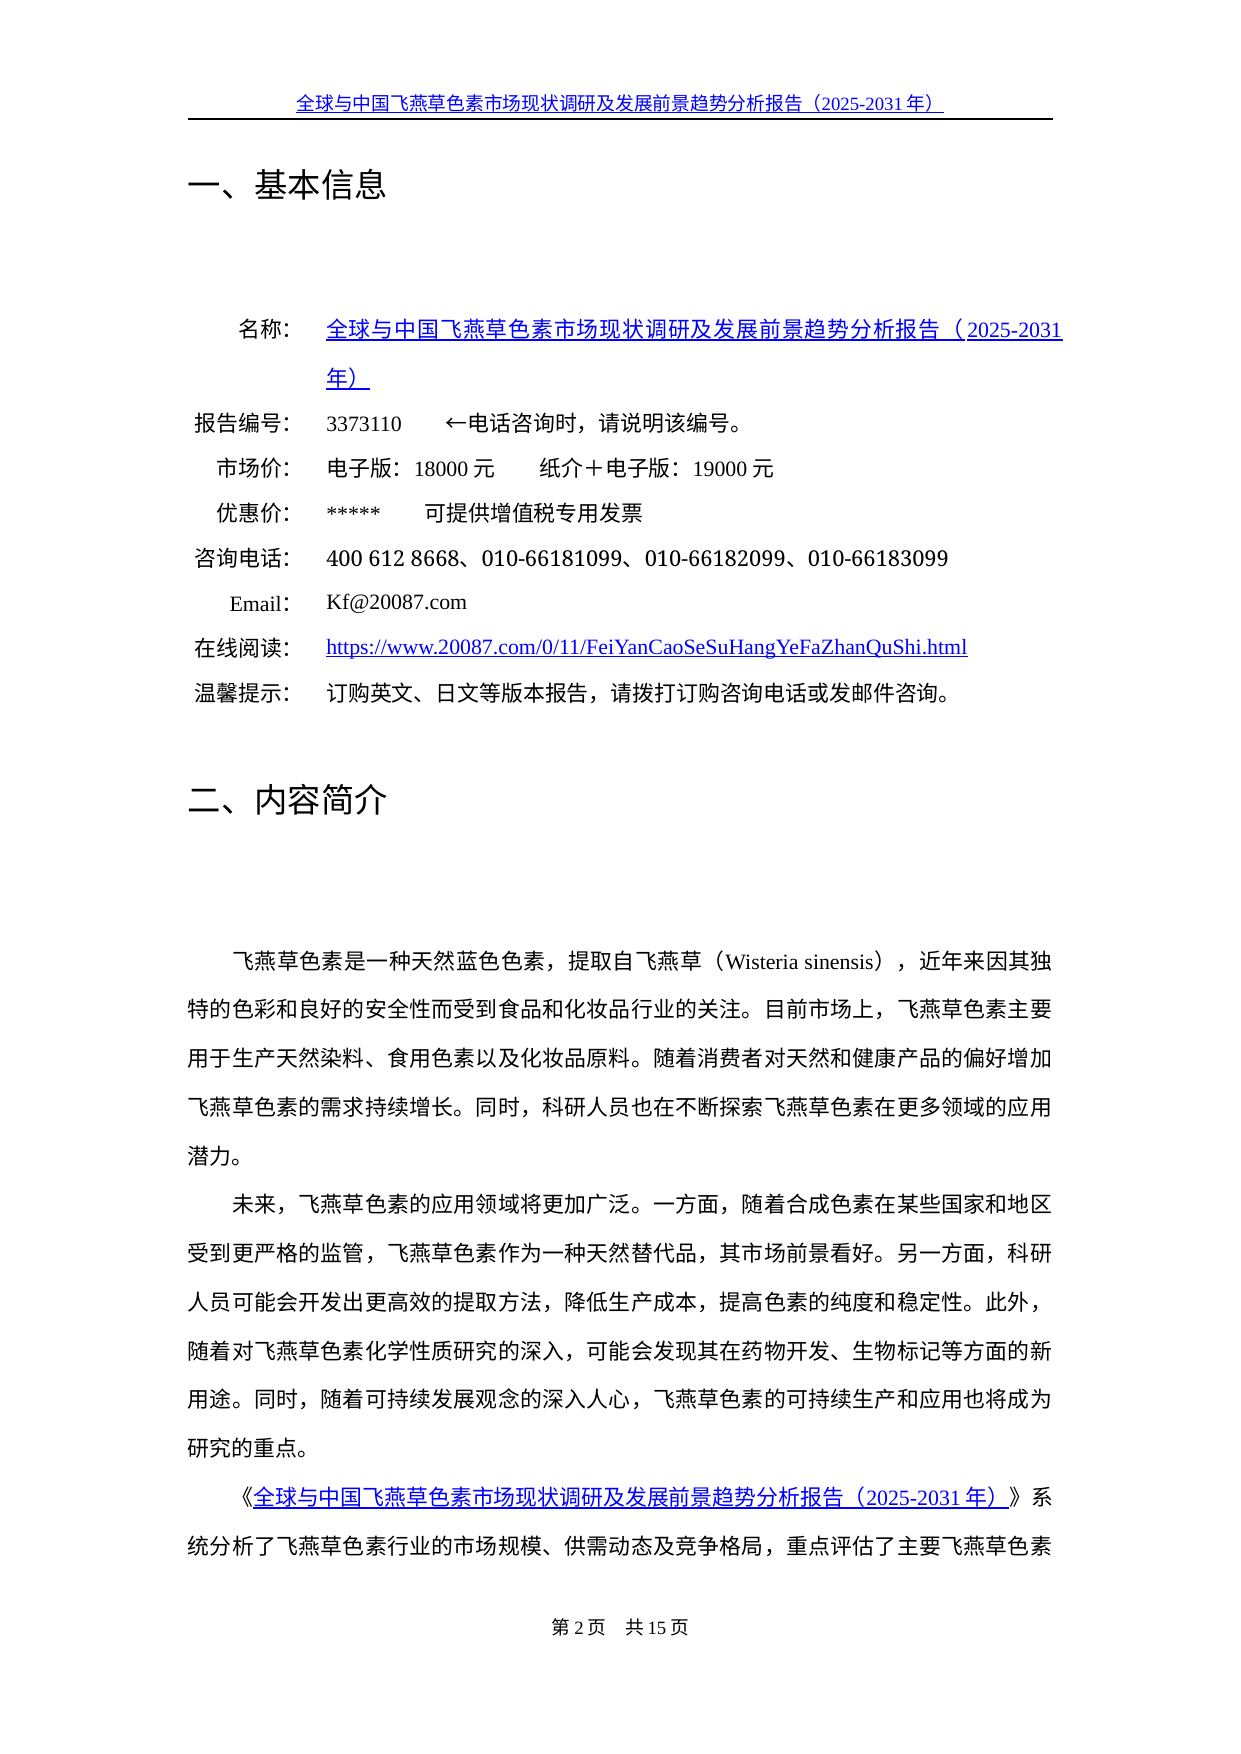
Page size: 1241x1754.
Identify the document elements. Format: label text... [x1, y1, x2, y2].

table_header 名称： [167, 312, 315, 405]
table_cell 市场价： [167, 450, 315, 495]
table_cell 优惠价： [167, 495, 315, 540]
table_cell [315, 630, 1073, 675]
table_cell 温馨提示： [167, 675, 315, 720]
table_cell 400 612 8668、010-66181099、010-66182099、010-66183099 [315, 540, 1073, 585]
table_cell 电子版：18000 元 纸介＋电子版：19000 元 [315, 450, 1073, 495]
table_cell 3373110 ←电话咨询时，请说明该编号。 [315, 405, 1073, 450]
table_cell 报告编号： [167, 405, 315, 450]
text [187, 943, 1053, 1561]
table_cell 咨询电话： [167, 540, 315, 585]
table_cell Kf@20087.com [315, 585, 1073, 630]
table_cell 订购英文、日文等版本报告，请拨打订购咨询电话或发邮件咨询。 [315, 675, 1073, 720]
table_cell 在线阅读： [167, 630, 315, 675]
table_header 全球与中国飞燕草色素市场现状调研及发展前景趋势分析报告（2025-2031年） [315, 312, 1073, 405]
table_cell ***** 可提供增值税专用发票 [315, 495, 1073, 540]
title 一、基本信息 [187, 150, 1053, 215]
title 二、内容简介 [187, 766, 1053, 831]
table_cell Email： [167, 585, 315, 630]
